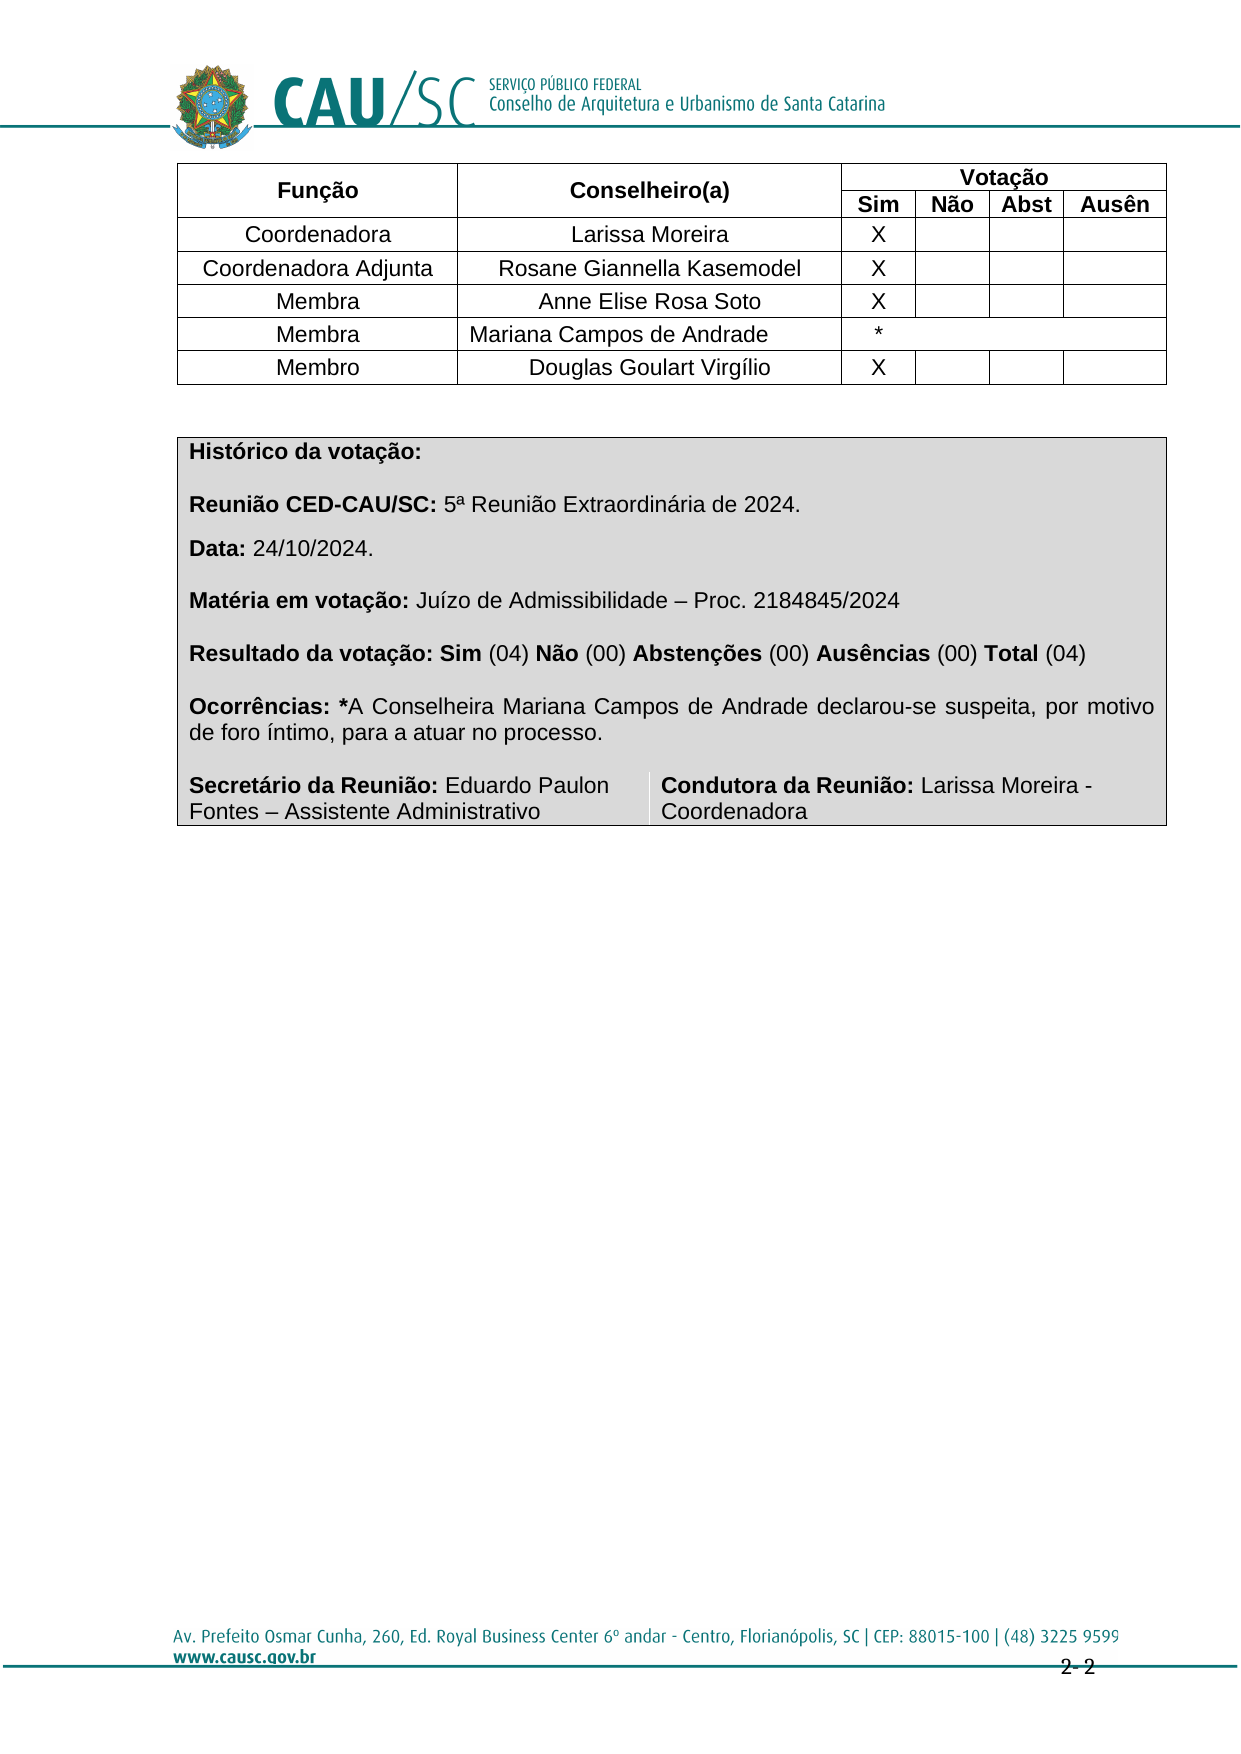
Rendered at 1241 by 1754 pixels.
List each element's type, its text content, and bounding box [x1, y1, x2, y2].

table_cell * [842, 318, 915, 350]
table_cell [1064, 351, 1166, 383]
table_cell X [842, 351, 915, 383]
table_cell Data: 24/10/2024. Matéria em votação: Juízo de Admissibilidade – Proc. 2184845/2024 [178, 535, 1166, 640]
table_cell [1064, 252, 1166, 284]
table_cell Ausên [1064, 191, 1166, 217]
table_cell Condutora da Reunião: Larissa Moreira - Coordenadora [650, 772, 1166, 825]
table_cell [916, 252, 989, 284]
table_cell Abst [990, 191, 1063, 217]
table_cell Douglas Goulart Virgílio [458, 351, 841, 383]
table_cell Membra [178, 318, 457, 350]
table_cell X [842, 252, 915, 284]
table_cell Rosane Giannella Kasemodel [458, 252, 841, 284]
table_cell [916, 218, 989, 251]
table_cell Anne Elise Rosa Soto [458, 285, 841, 317]
table_cell [990, 351, 1063, 383]
table_cell [1064, 218, 1166, 251]
table_header Votação [842, 164, 1166, 190]
table_cell [990, 218, 1063, 251]
table_header Histórico da votação: [178, 438, 1166, 491]
table_cell Sim [842, 191, 915, 217]
table_cell Coordenadora [178, 218, 457, 251]
table_cell [1063, 318, 1166, 350]
table_cell X [842, 218, 915, 251]
table_cell Não [916, 191, 989, 217]
table_cell [990, 252, 1063, 284]
table_cell Reunião CED-CAU/SC: 5ª Reunião Extraordinária de 2024. [178, 491, 1166, 535]
table_cell Mariana Campos de Andrade [458, 318, 841, 350]
table_header Conselheiro(a) [458, 164, 841, 217]
table_cell [1064, 285, 1166, 317]
table_cell Secretário da Reunião: Eduardo Paulon Fontes – Assistente Administrativo [178, 772, 649, 825]
picture [2, 1628, 1238, 1673]
table_cell Membro [178, 351, 457, 383]
table_cell Ocorrências: *A Conselheira Mariana Campos de Andrade declarou-se suspeita, por motivo de foro íntimo, para a atuar no processo. [178, 693, 1166, 772]
table_cell Coordenadora Adjunta [178, 252, 457, 284]
table_cell Resultado da votação: Sim (04) Não (00) Abstenções (00) Ausências (00) Total (04) [178, 640, 1166, 693]
table_cell [916, 351, 989, 383]
table_header Função [178, 164, 457, 217]
table_cell [916, 285, 989, 317]
table_cell [915, 318, 989, 350]
table_cell Membra [178, 285, 457, 317]
table_cell X [842, 285, 915, 317]
table_cell [989, 318, 1063, 350]
table_cell Larissa Moreira [458, 218, 841, 251]
picture [0, 63, 1241, 151]
table_cell [990, 285, 1063, 317]
